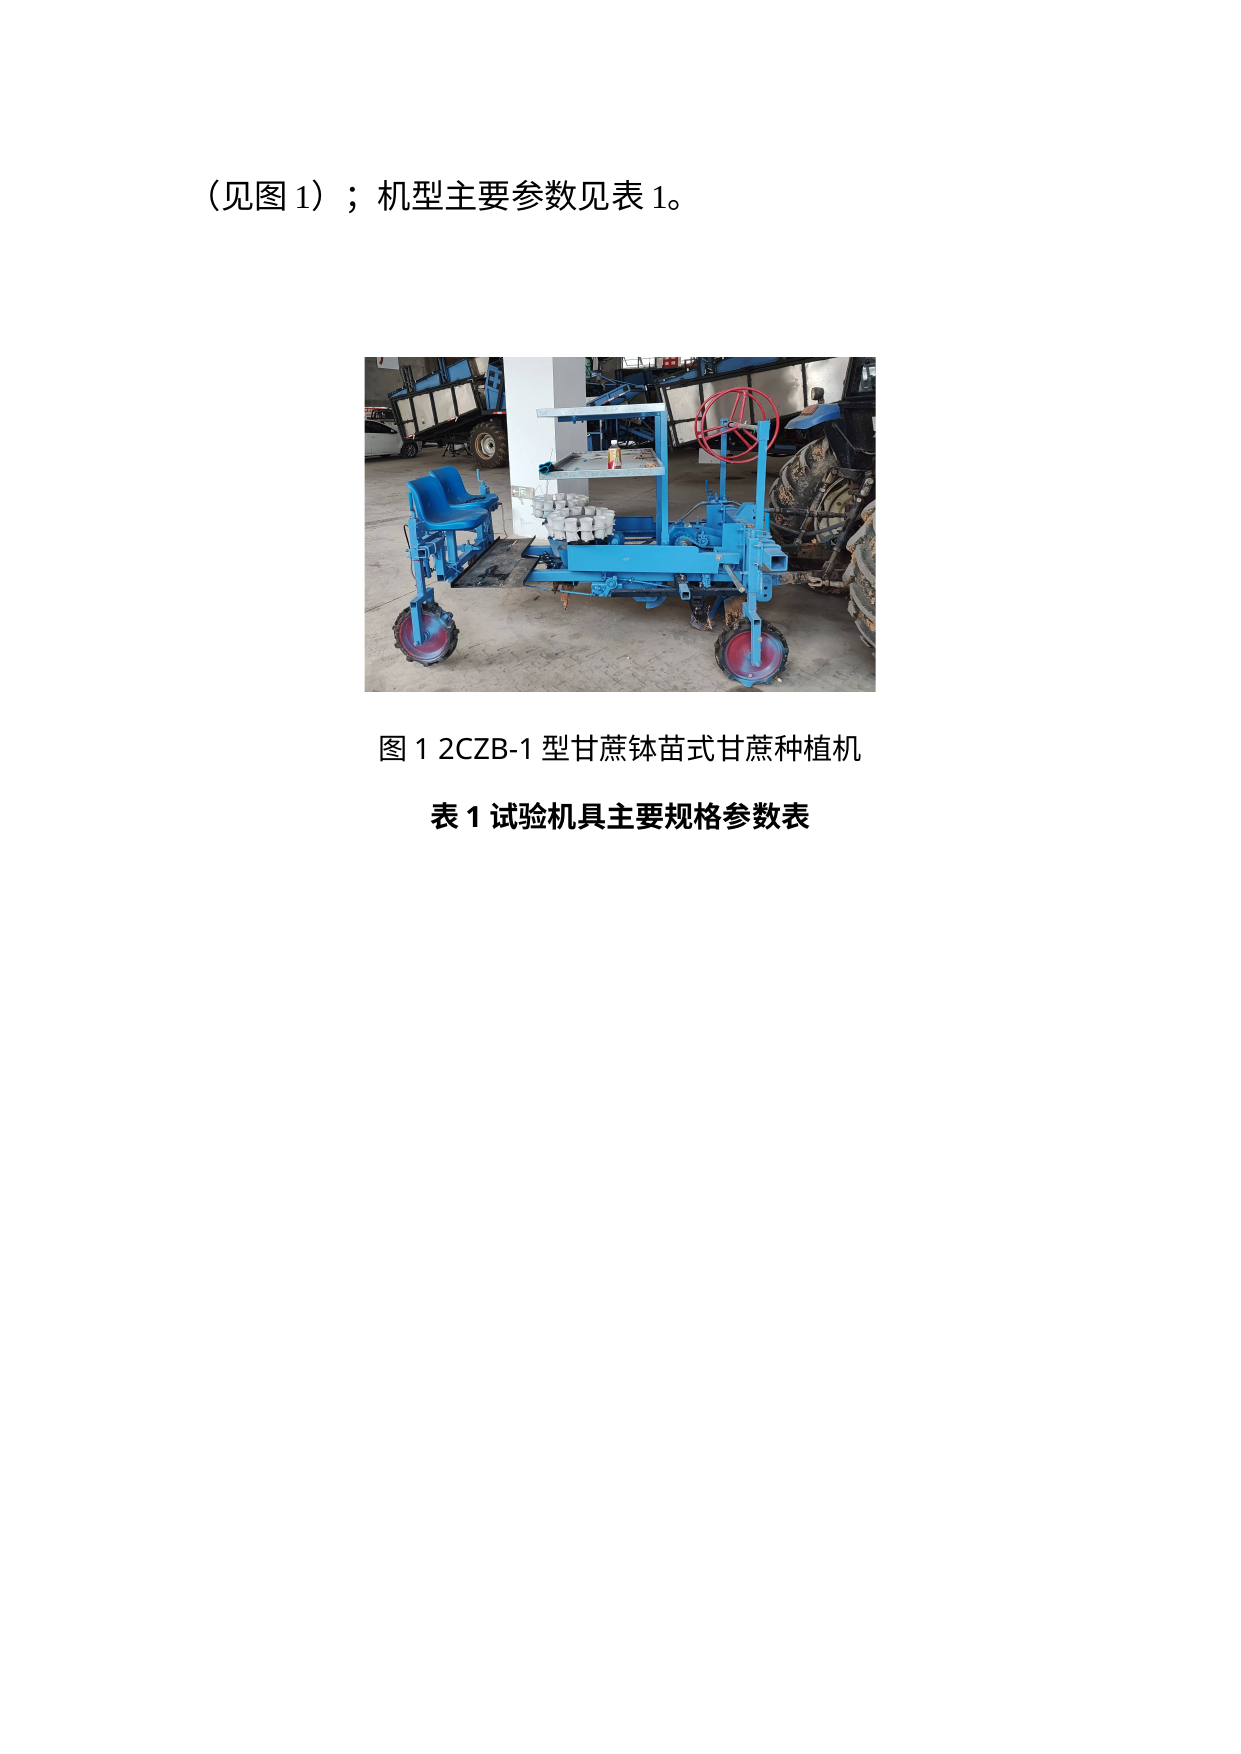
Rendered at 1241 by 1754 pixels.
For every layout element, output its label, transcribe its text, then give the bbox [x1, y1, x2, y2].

picture [364, 357, 876, 692]
text 表1 试验机具主要规格参数表 [187, 779, 1053, 839]
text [187, 162, 1053, 227]
text 图1 2CZB-1型甘蔗钵苗式甘蔗种植机 [187, 714, 1053, 779]
